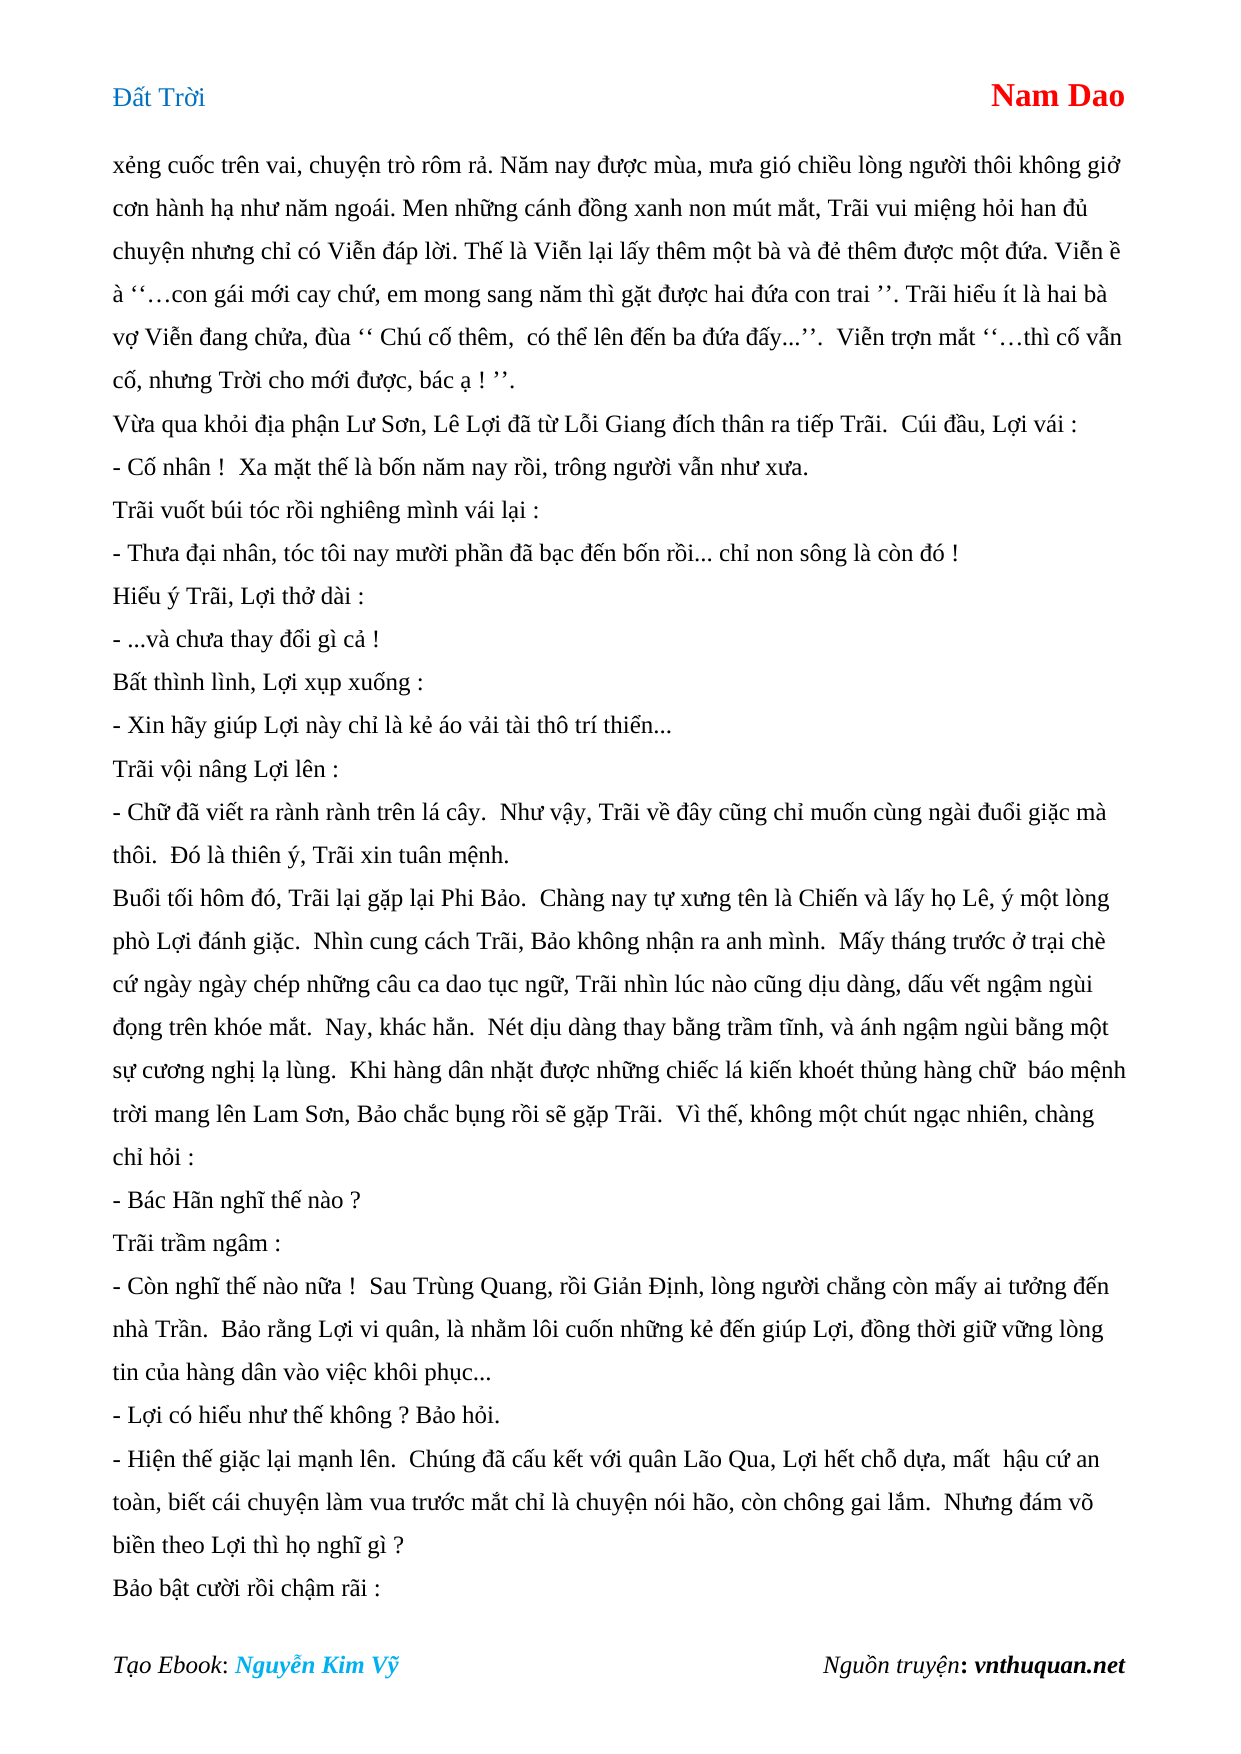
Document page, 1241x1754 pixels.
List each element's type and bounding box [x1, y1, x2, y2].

text [112, 150, 1128, 1602]
